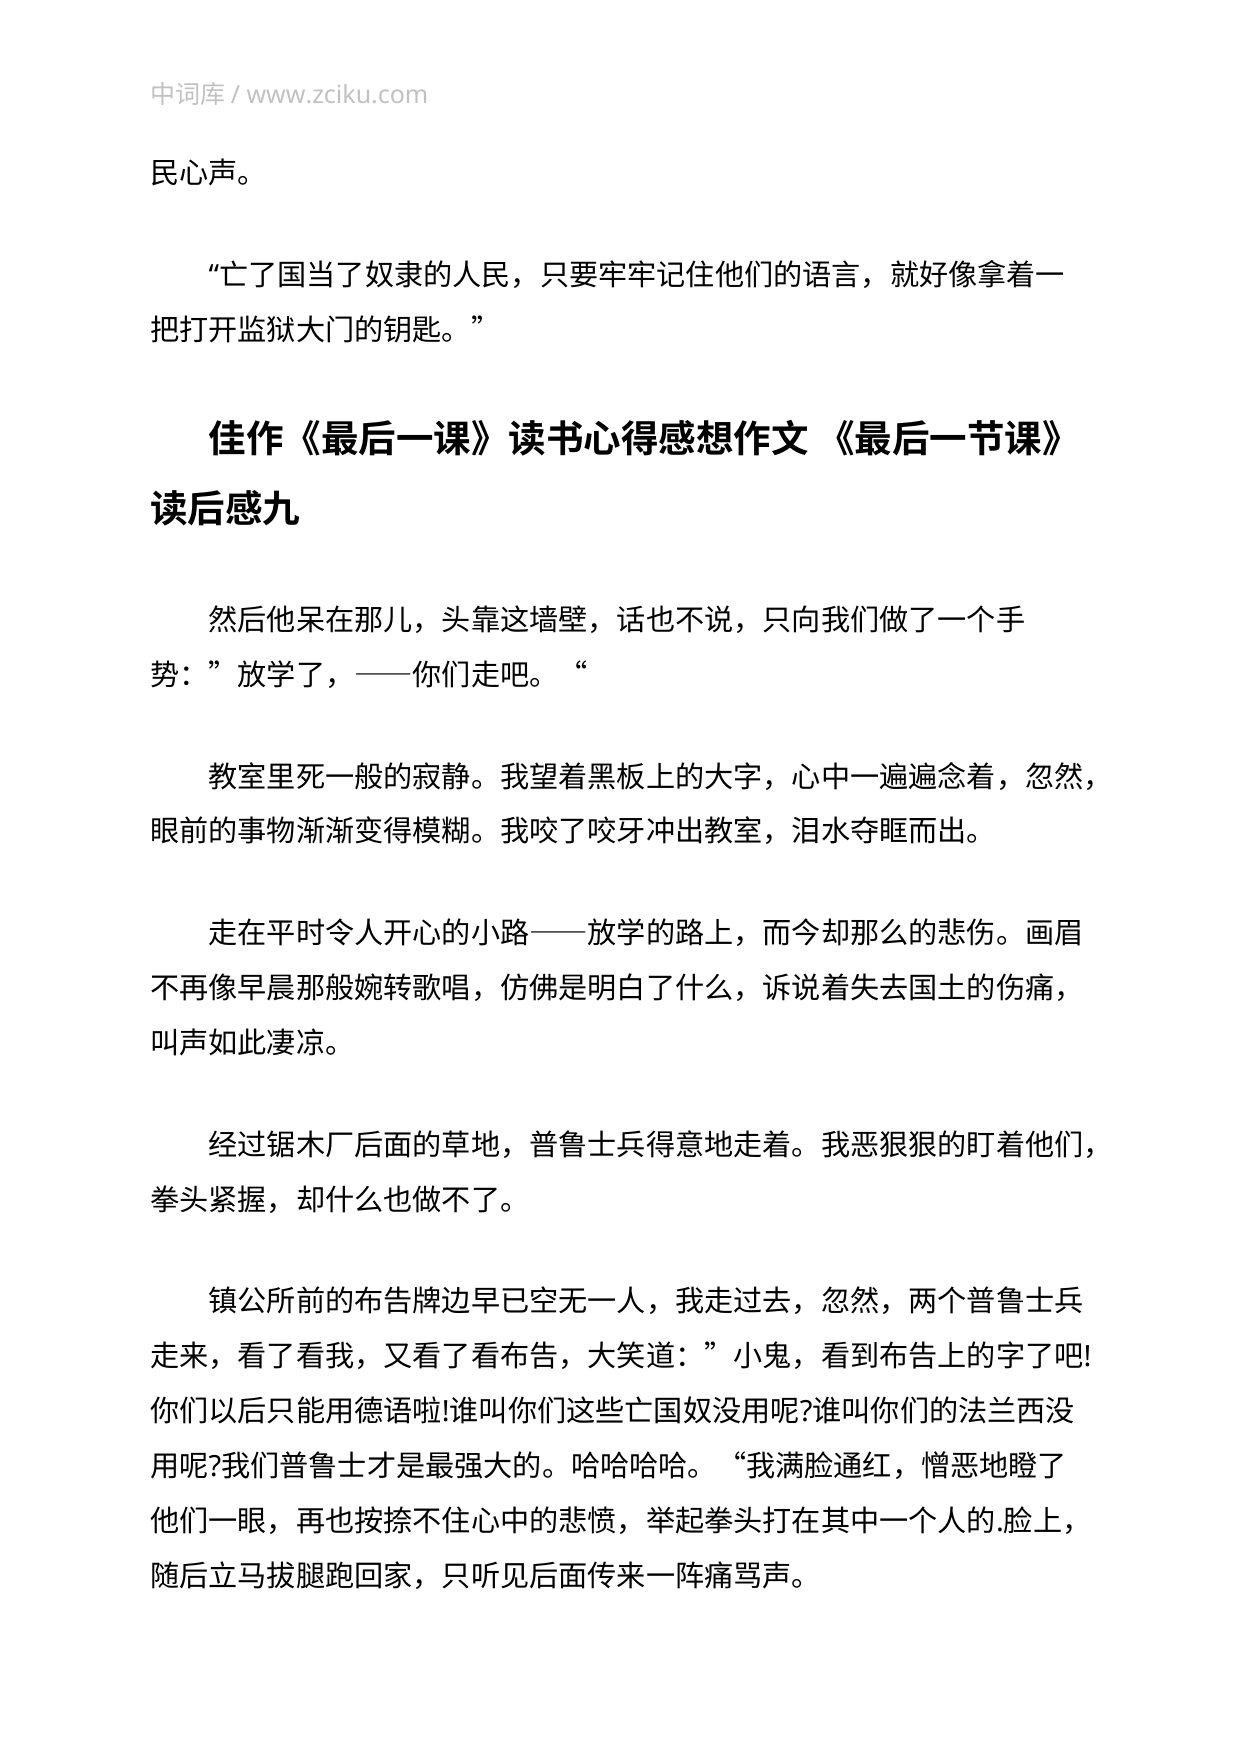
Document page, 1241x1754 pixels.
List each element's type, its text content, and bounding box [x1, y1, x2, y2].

text 然后他呆在那儿，头靠这墙壁，话也不说，只向我们做了一个手势：”放学了，——你们走吧。“ [150, 596, 1090, 694]
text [150, 150, 1090, 192]
text 佳作《最后一课》读书心得感想作文 《最后一节课》读后感九 [150, 408, 1090, 533]
text 走在平时令人开心的小路——放学的路上，而今却那么的悲伤。画眉不再像早晨那般婉转歌唱，仿佛是明白了什么，诉说着失去国土的伤痛，叫声如此凄凉。 [150, 910, 1090, 1062]
text 镇公所前的布告牌边早已空无一人，我走过去，忽然，两个普鲁士兵走来，看了看我，又看了看布告，大笑道：”小鬼，看到布告上的字了吧!你们以后只能用德语啦!谁叫你们这些亡国奴没用呢?谁叫你们的法兰西没用呢?我们普鲁士才是最强大的。哈哈哈哈。“我满脸通红，憎恶地瞪了他们一眼，再也按捺不住心中的悲愤，举起拳头打在其中一个人的.脸上，随后立马拔腿跑回家，只听见后面传来一阵痛骂声。 [150, 1278, 1090, 1595]
text “亡了国当了奴隶的人民，只要牢牢记住他们的语言，就好像拿着一把打开监狱大门的钥匙。” [150, 252, 1090, 349]
text 经过锯木厂后面的草地，普鲁士兵得意地走着。我恶狠狠的盯着他们，拳头紧握，却什么也做不了。 [150, 1121, 1090, 1218]
text 教室里死一般的寂静。我望着黑板上的大字，心中一遍遍念着，忽然，眼前的事物渐渐变得模糊。我咬了咬牙冲出教室，泪水夺眶而出。 [150, 753, 1090, 850]
